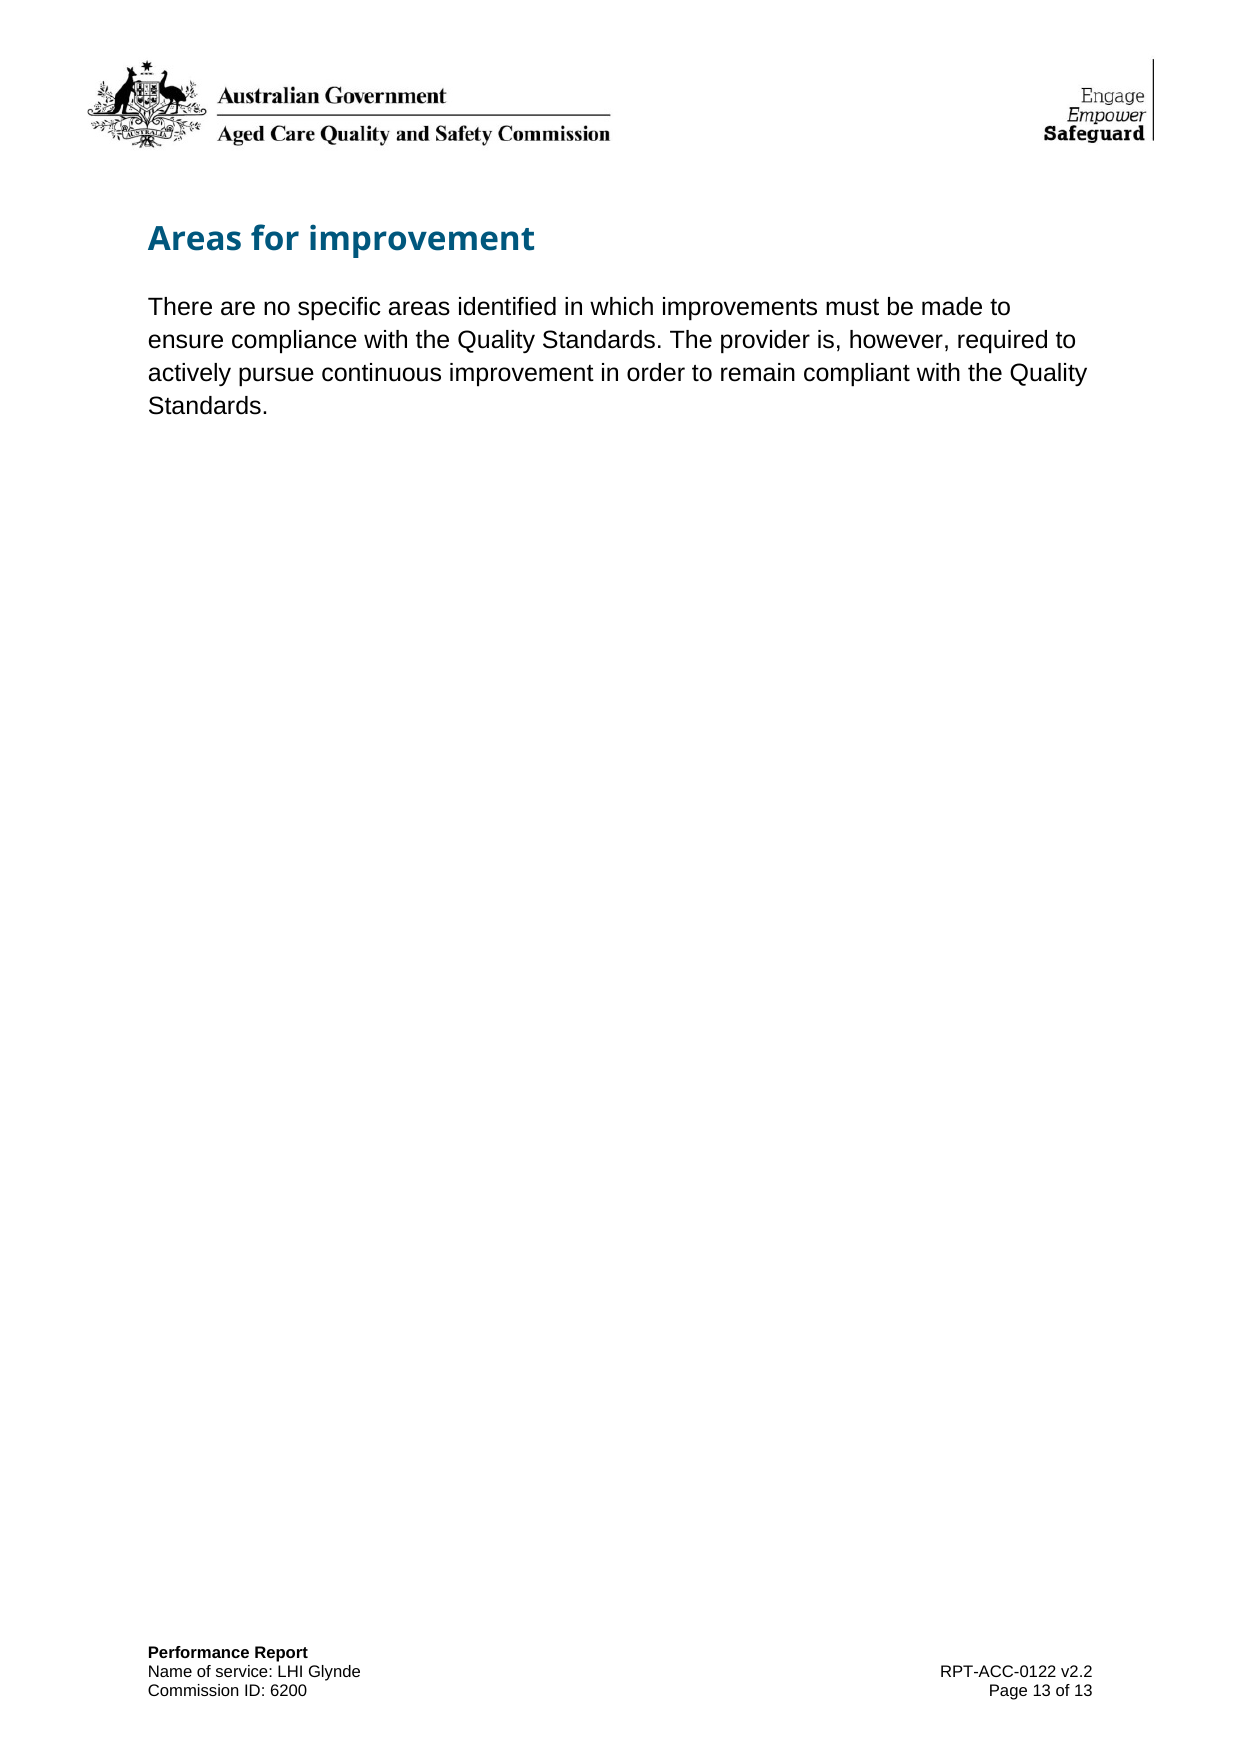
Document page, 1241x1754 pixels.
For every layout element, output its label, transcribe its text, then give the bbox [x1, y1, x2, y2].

subtitle Areas for improvement [148, 215, 1092, 260]
picture [1, 0, 1241, 169]
text There are no specific areas identified in which improvements must be made to ensure compliance with the Quality Standards. The provider is, however, required to actively pursue continuous improvement in order to remain compliant with the Quality Standards. [148, 292, 1092, 420]
